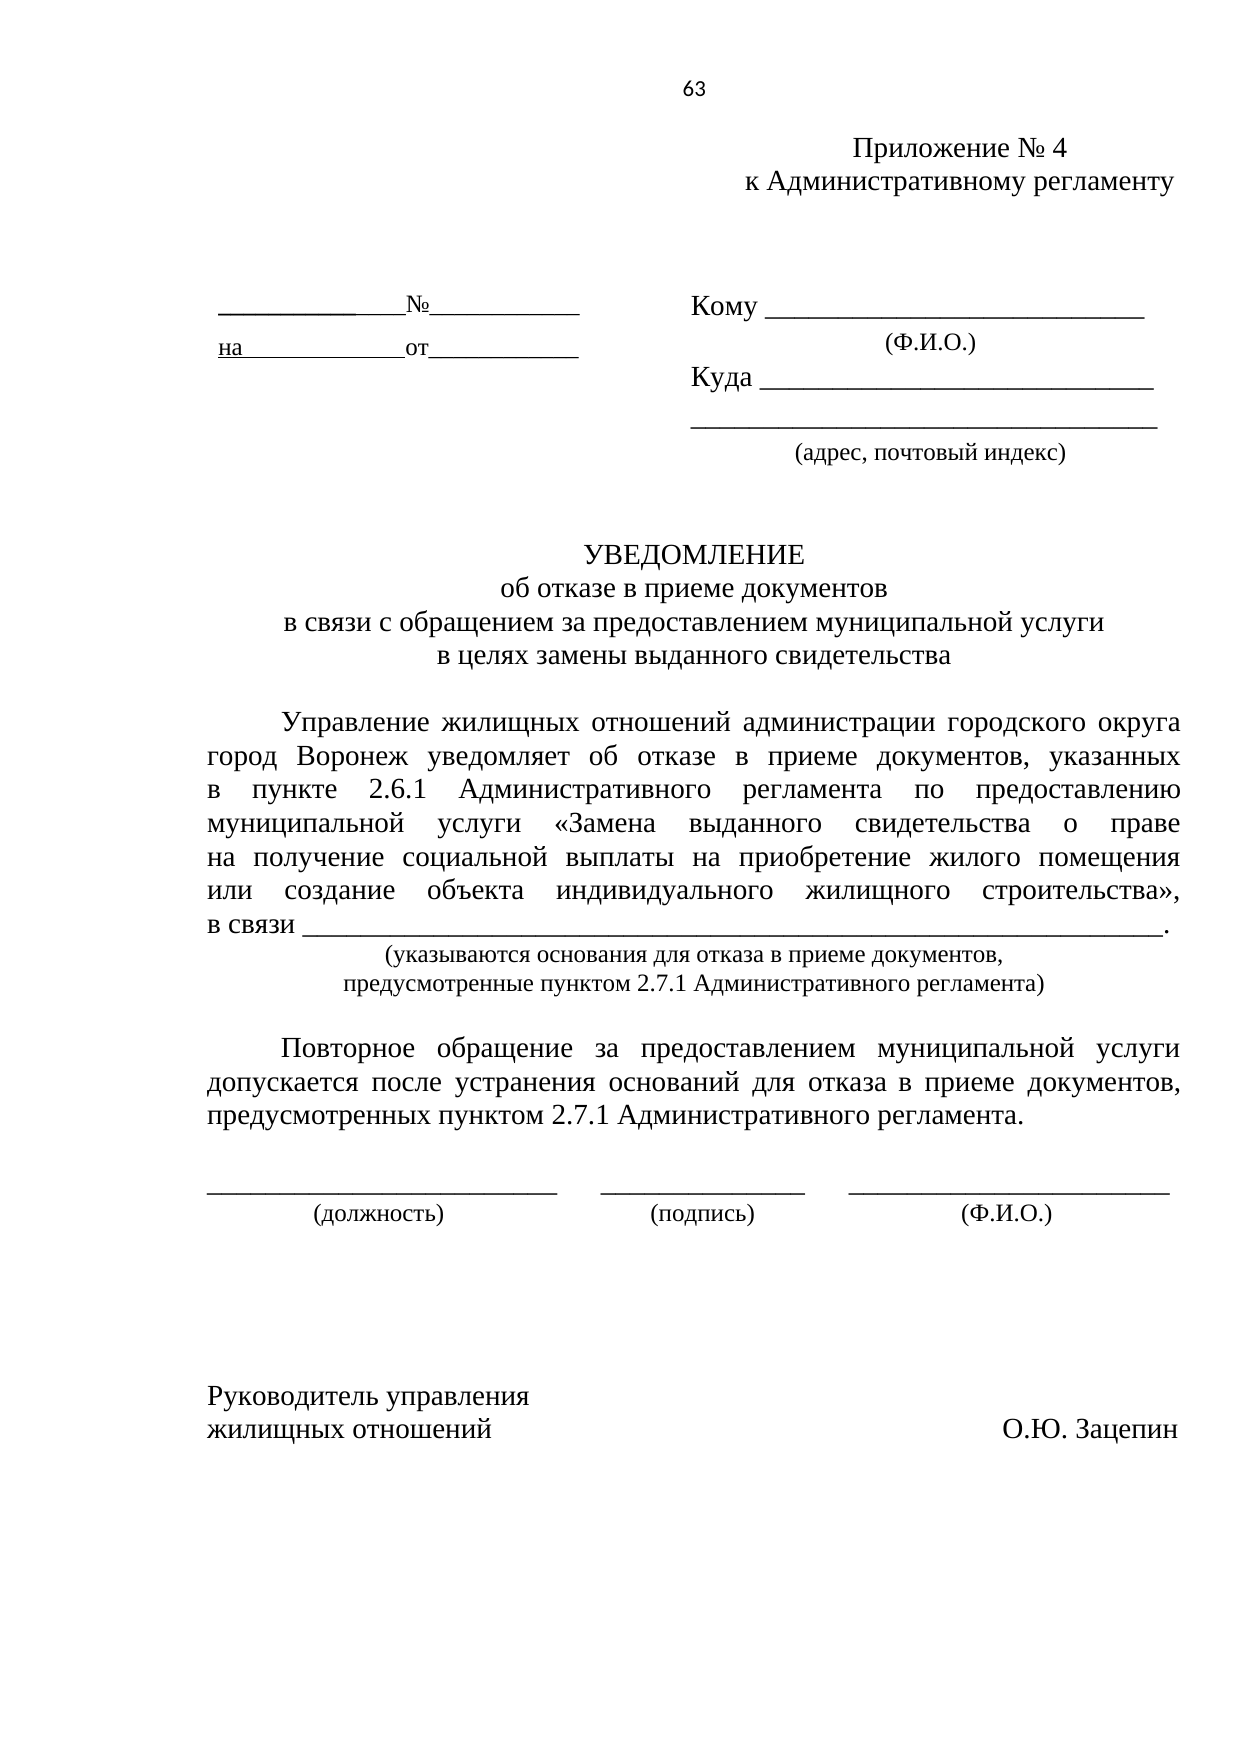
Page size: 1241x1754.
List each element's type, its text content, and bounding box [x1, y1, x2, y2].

text Приложение № 4 [738, 130, 1181, 163]
text Управление жилищных отношений администрации городского округа город Воронеж уведомляет об отказе в приеме документов, указанных в пункте 2.6.1 Административного регламента по предоставлению муниципальной услуги «Замена выданного свидетельства о праве на получение социальной выплаты на приобретение жилого помещения или создание объекта индивидуального жилищного строительства», в связи ___________________________________________________________. [207, 704, 1181, 939]
text (должность) (подпись) (Ф.И.О.) [207, 1198, 1181, 1227]
text жилищных отношений О.Ю. Зацепин [207, 1411, 1181, 1445]
text (указываются основания для отказа в приеме документов, [207, 939, 1181, 968]
text Повторное обращение за предоставлением муниципальной услуги допускается после устранения оснований для отказа в приеме документов, предусмотренных пунктом 2.7.1 Административного регламента. [207, 1030, 1181, 1131]
text Руководитель управления [207, 1378, 1181, 1411]
text к Административному регламенту [738, 163, 1181, 197]
text в целях замены выданного свидетельства [207, 637, 1181, 671]
text об отказе в приеме документов [207, 570, 1181, 604]
table_header Кому __________________________ (Ф.И.О.) Куда ___________________________ ________________________________ (адрес, почтовый индекс) [679, 264, 1181, 503]
text УВЕДОМЛЕНИЕ [207, 537, 1181, 570]
text предусмотренные пунктом 2.7.1 Административного регламента) [207, 968, 1181, 997]
table_header _______________№____________ на от____________ [207, 264, 679, 503]
text в связи с обращением за предоставлением муниципальной услуги [207, 604, 1181, 637]
text ________________________ ______________ ______________________ [207, 1164, 1181, 1198]
